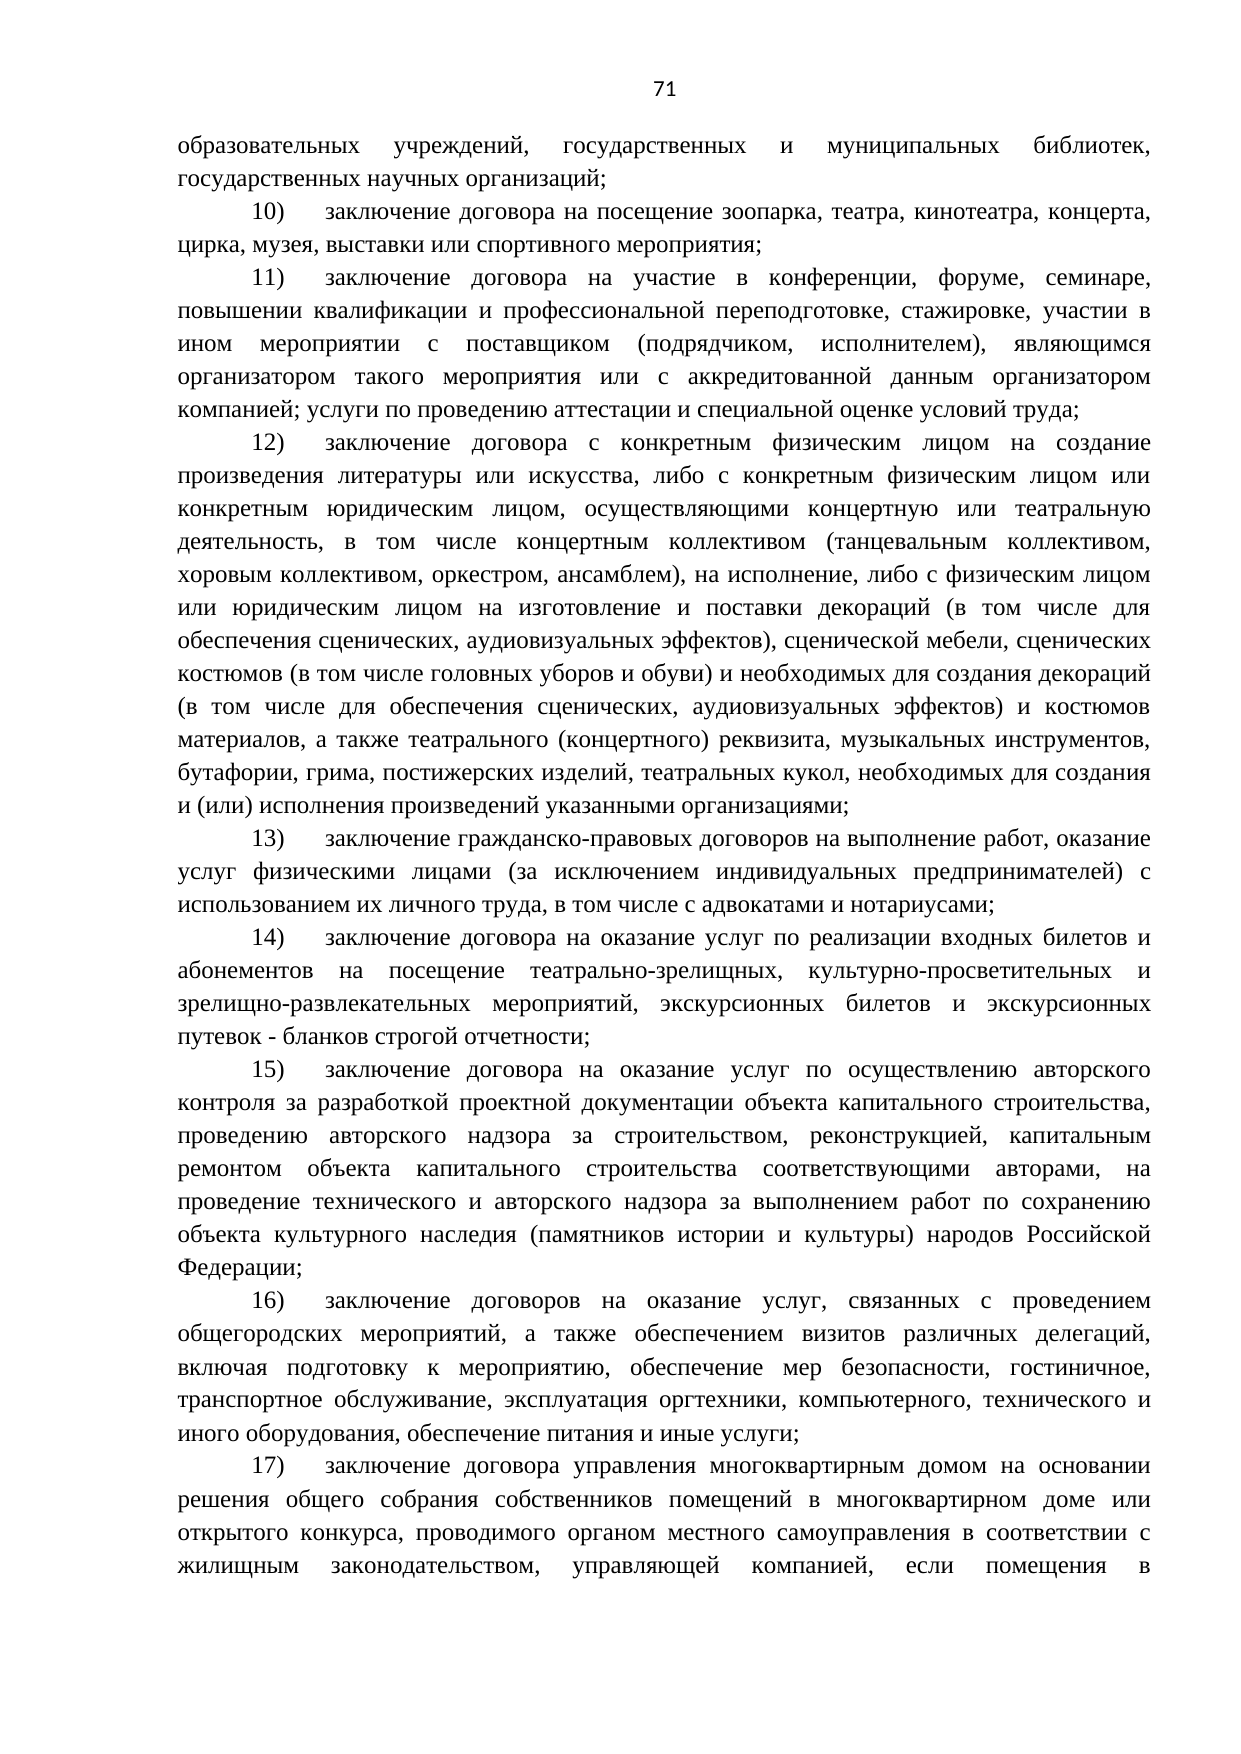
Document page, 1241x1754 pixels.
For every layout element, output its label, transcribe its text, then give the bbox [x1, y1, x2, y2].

text 15) заключение договора на оказание услуг по осуществлению авторского контроля за разработкой проектной документации объекта капитального строительства, проведению авторского надзора за строительством, реконструкцией, капитальным ремонтом объекта капитального строительства соответствующими авторами, на проведение технического и авторского надзора за выполнением работ по сохранению объекта культурного наследия (памятников истории и культуры) народов Российской Федерации; [177, 1054, 1152, 1281]
text 10) заключение договора на посещение зоопарка, театра, кинотеатра, концерта, цирка, музея, выставки или спортивного мероприятия; [177, 196, 1152, 258]
text 14) заключение договора на оказание услуг по реализации входных билетов и абонементов на посещение театрально-зрелищных, культурно-просветительных и зрелищно-развлекательных мероприятий, экскурсионных билетов и экскурсионных путевок - бланков строгой отчетности; [177, 922, 1152, 1050]
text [177, 1451, 1152, 1578]
text 11) заключение договора на участие в конференции, форуме, семинаре, повышении квалификации и профессиональной переподготовке, стажировке, участии в ином мероприятии с поставщиком (подрядчиком, исполнителем), являющимся организатором такого мероприятия или с аккредитованной данным организатором компанией; услуги по проведению аттестации и специальной оценке условий труда; [177, 262, 1152, 423]
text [177, 130, 1152, 192]
text 12) заключение договора с конкретным физическим лицом на создание произведения литературы или искусства, либо с конкретным физическим лицом или конкретным юридическим лицом, осуществляющими концертную или театральную деятельность, в том числе концертным коллективом (танцевальным коллективом, хоровым коллективом, оркестром, ансамблем), на исполнение, либо с физическим лицом или юридическим лицом на изготовление и поставки декораций (в том числе для обеспечения сценических, аудиовизуальных эффектов), сценической мебели, сценических костюмов (в том числе головных уборов и обуви) и необходимых для создания декораций (в том числе для обеспечения сценических, аудиовизуальных эффектов) и костюмов материалов, а также театрального (концертного) реквизита, музыкальных инструментов, бутафории, грима, постижерских изделий, театральных кукол, необходимых для создания и (или) исполнения произведений указанными организациями; [177, 427, 1152, 819]
text 13) заключение гражданско-правовых договоров на выполнение работ, оказание услуг физическими лицами (за исключением индивидуальных предпринимателей) с использованием их личного труда, в том числе с адвокатами и нотариусами; [177, 823, 1152, 918]
text 16) заключение договоров на оказание услуг, связанных с проведением общегородских мероприятий, а также обеспечением визитов различных делегаций, включая подготовку к мероприятию, обеспечение мер безопасности, гостиничное, транспортное обслуживание, эксплуатация оргтехники, компьютерного, технического и иного оборудования, обеспечение питания и иные услуги; [177, 1286, 1152, 1446]
